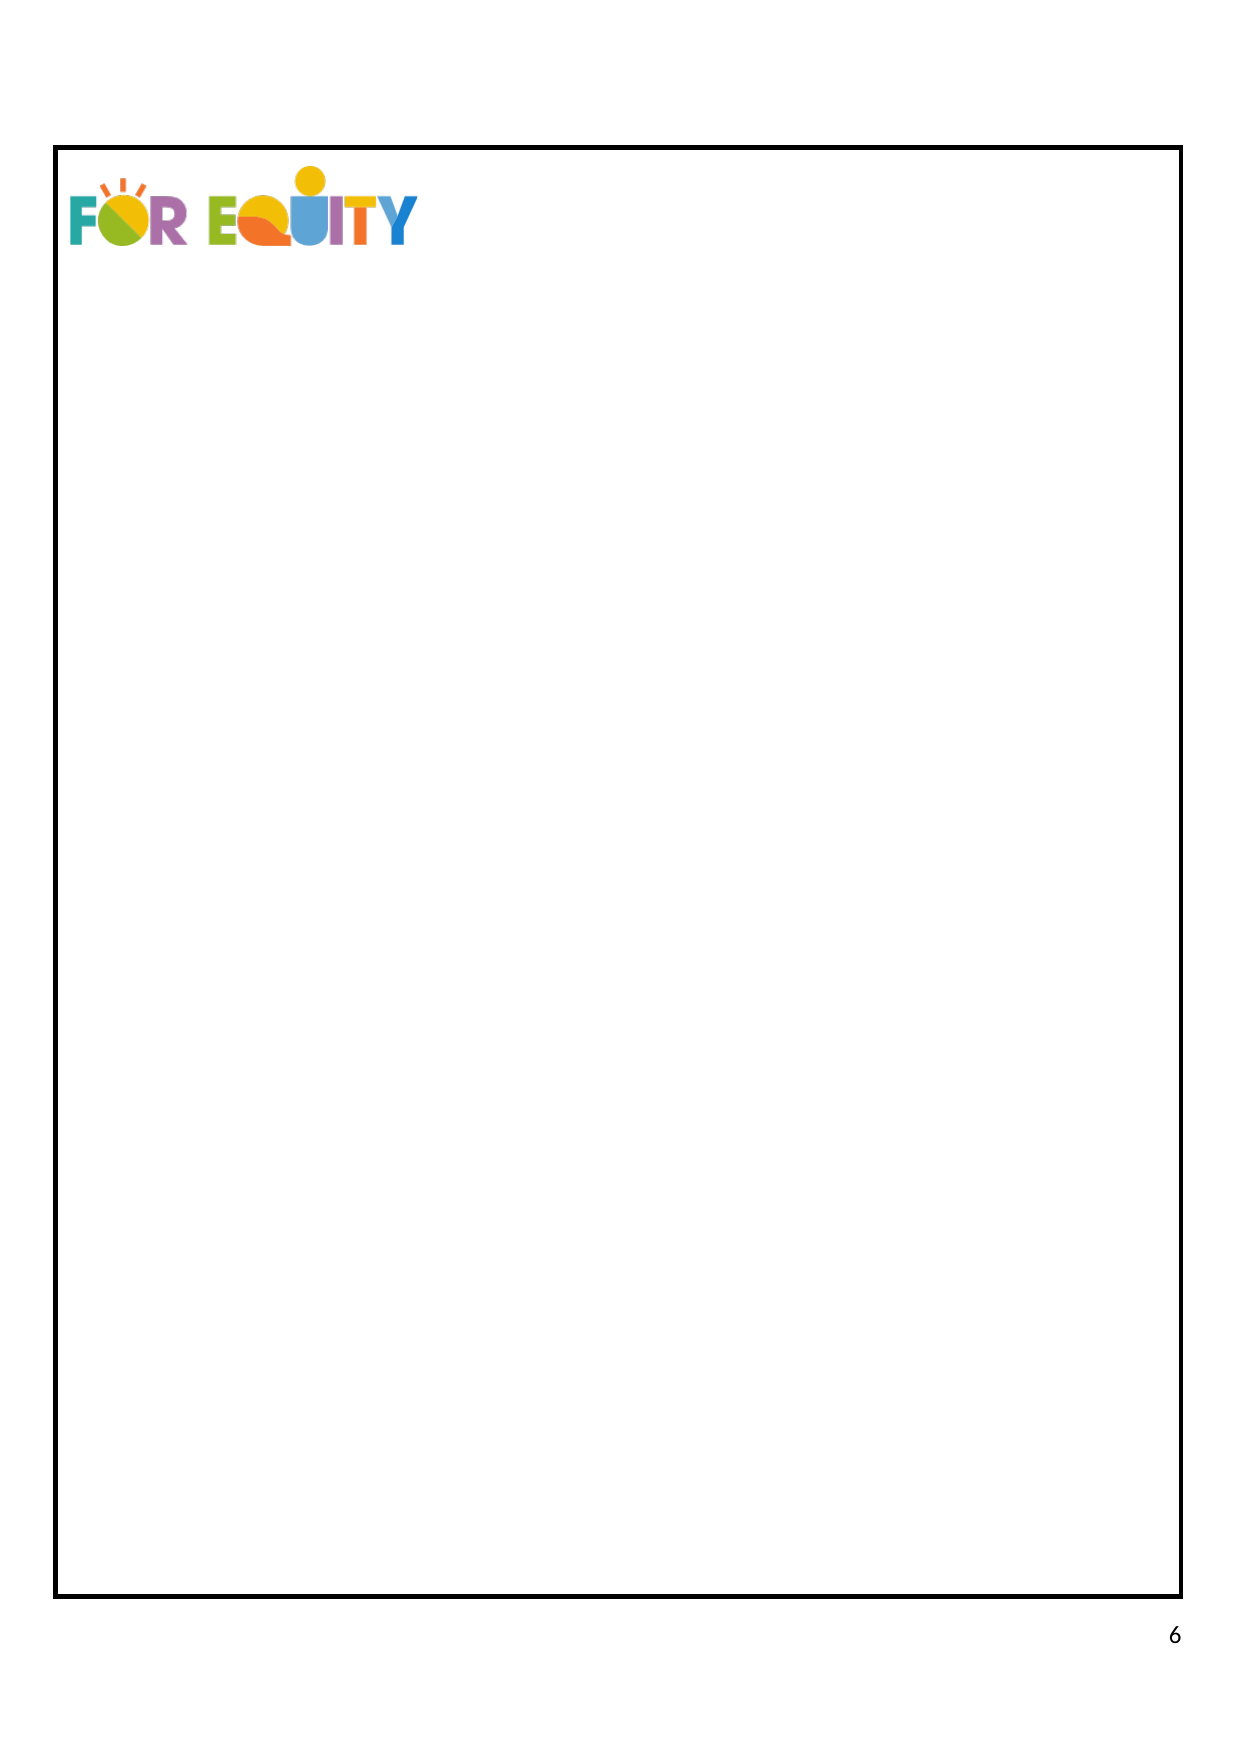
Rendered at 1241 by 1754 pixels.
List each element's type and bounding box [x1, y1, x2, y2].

picture [70, 165, 418, 247]
